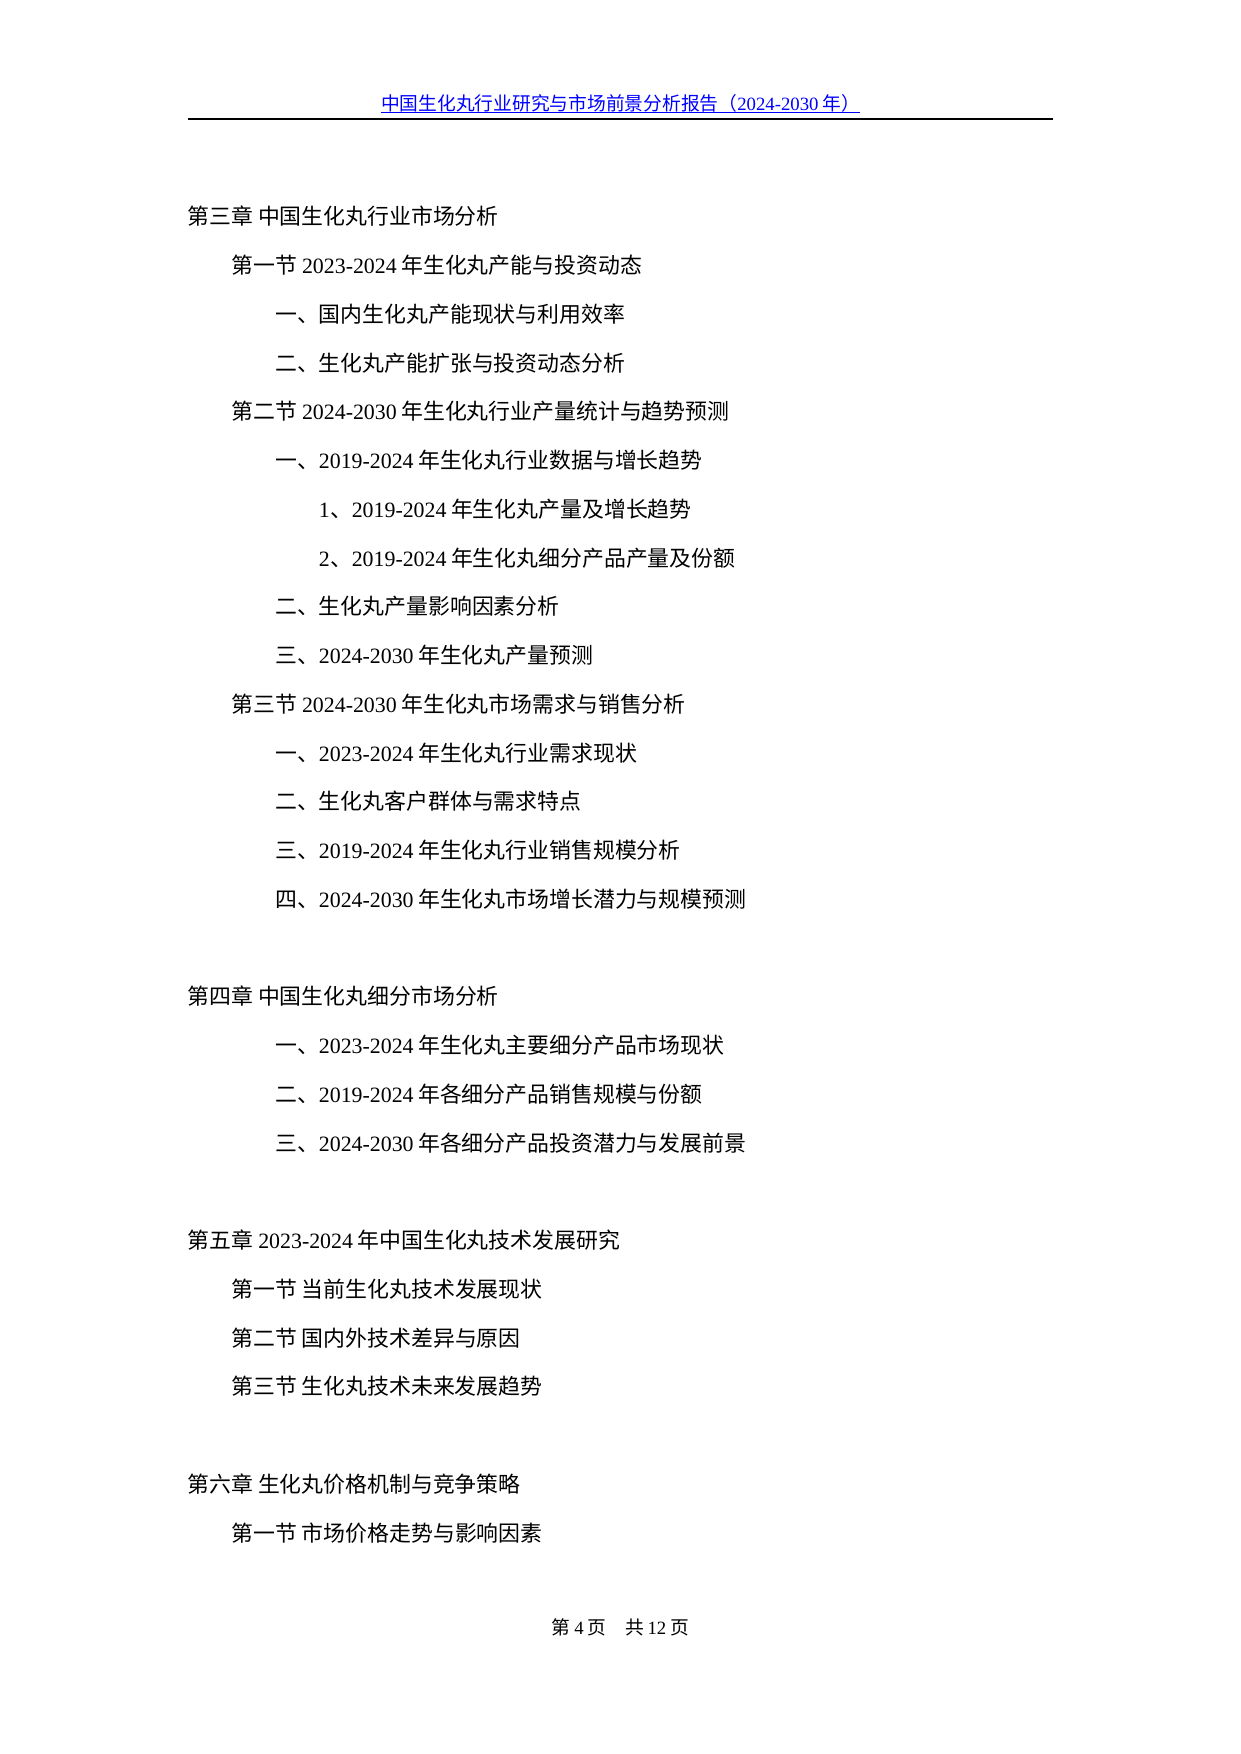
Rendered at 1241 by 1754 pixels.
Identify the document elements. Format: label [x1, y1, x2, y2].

text [187, 150, 1053, 1548]
